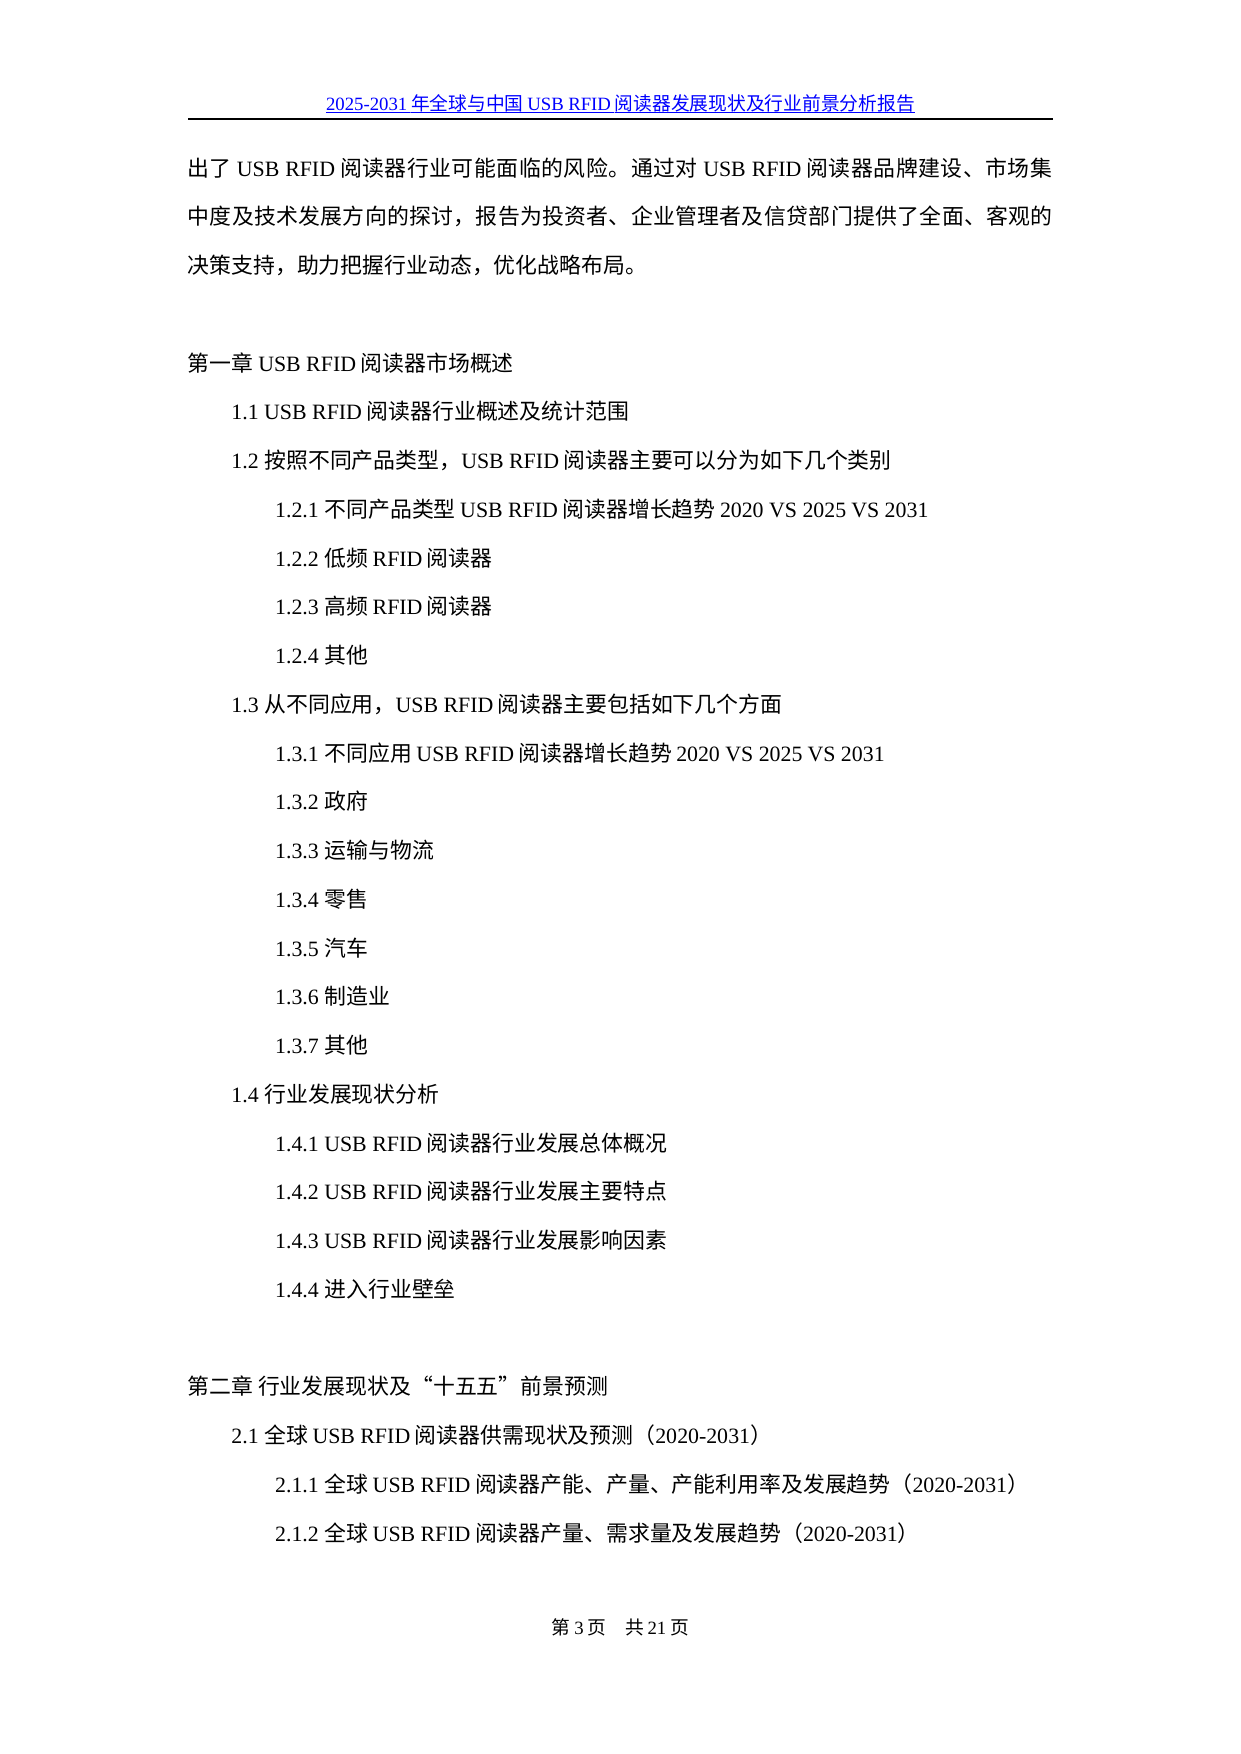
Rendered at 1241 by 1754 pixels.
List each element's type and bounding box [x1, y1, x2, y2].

text [187, 150, 1053, 1548]
